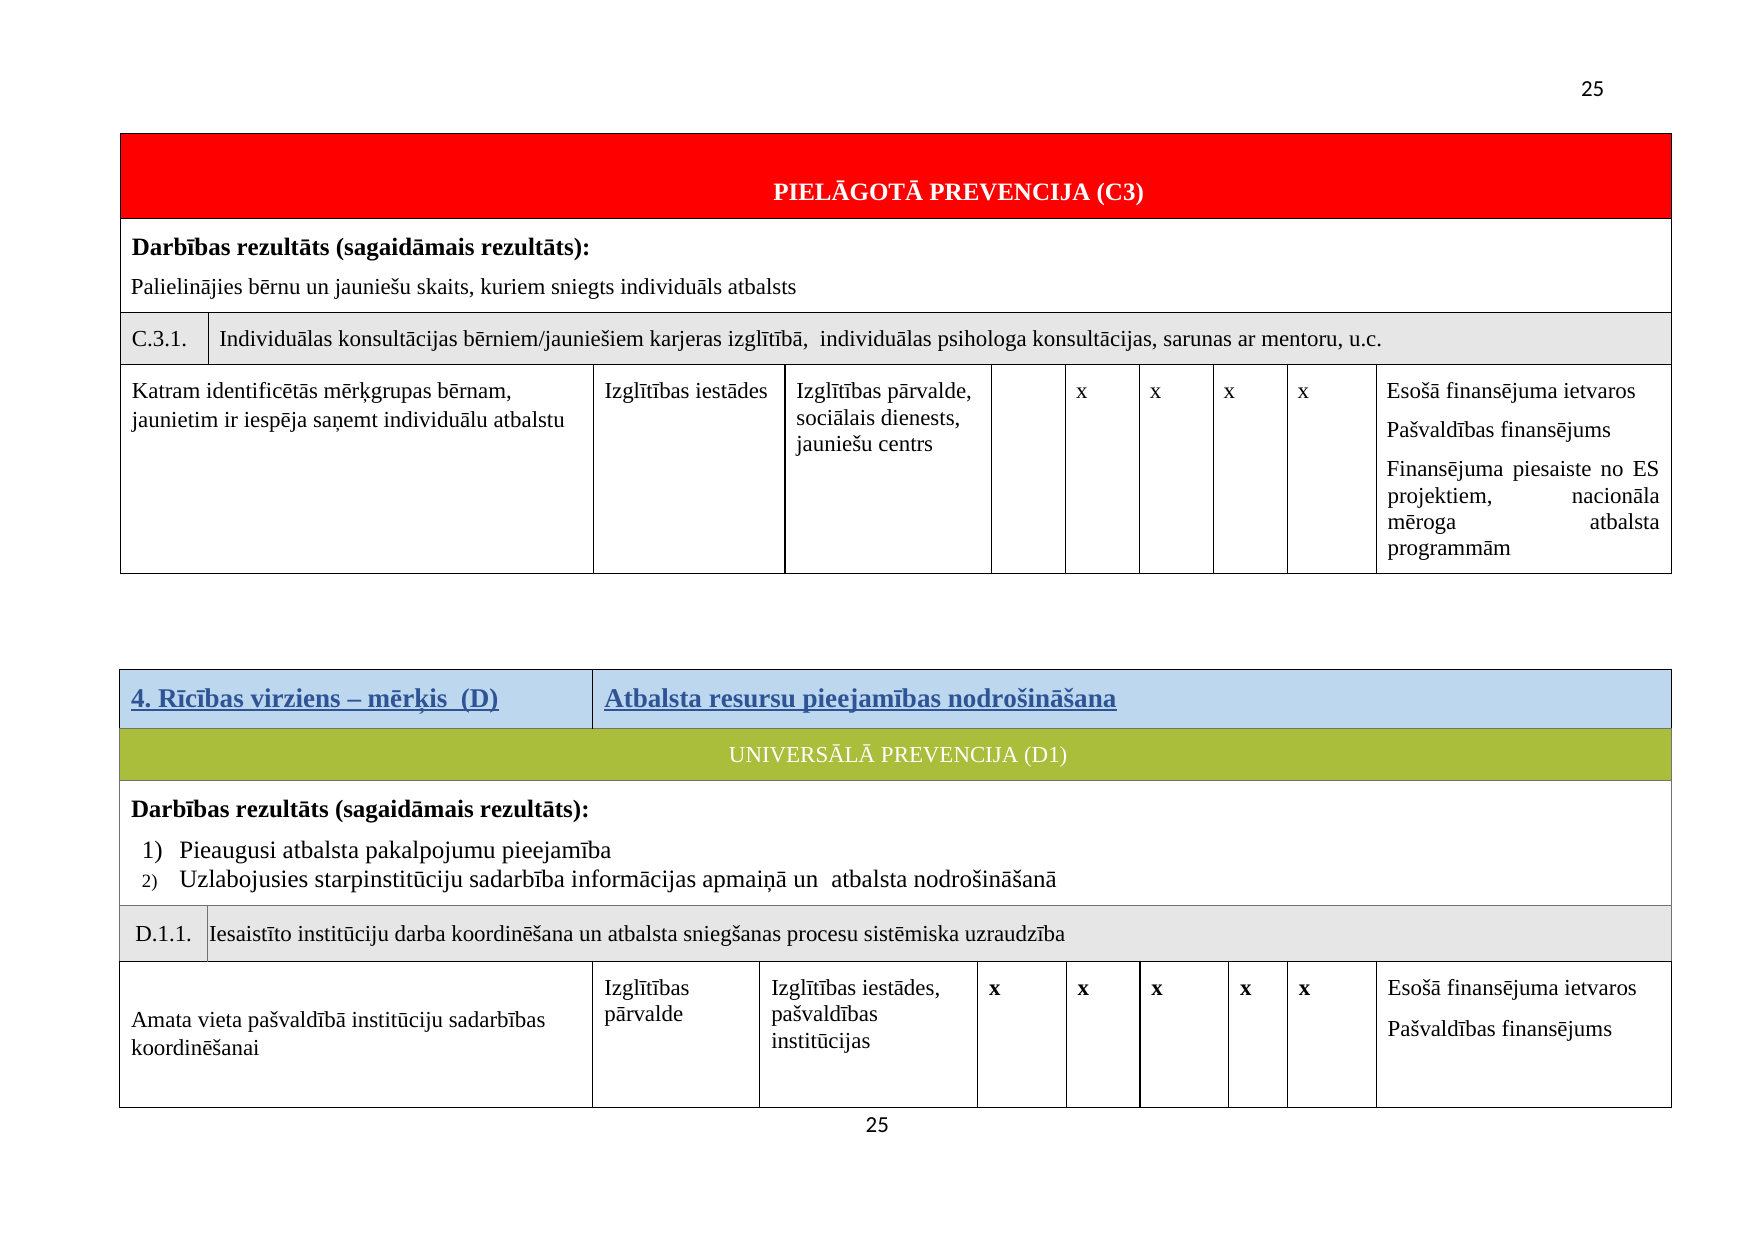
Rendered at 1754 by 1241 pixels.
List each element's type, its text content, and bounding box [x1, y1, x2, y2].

table_header Atbalsta resursu pieejamības nodrošināšana [593, 670, 1671, 728]
table_cell x [1067, 962, 1139, 1107]
table_cell Izglītības pārvalde, sociālais dienests, jauniešu centrs [786, 365, 991, 573]
table_cell Izglītības pārvalde [593, 962, 759, 1107]
table_cell D.1.1. [120, 906, 207, 961]
table_cell Esošā finansējuma ietvaros Pašvaldības finansējums [1377, 962, 1671, 1107]
table_cell Izglītības iestādes [594, 365, 784, 573]
table_cell Katram identificētās mērķgrupas bērnam, jaunietim ir iespēja saņemt individuālu atbalstu [121, 365, 593, 573]
table_cell Iesaistīto institūciju darba koordinēšana un atbalsta sniegšanas procesu sistēmiska uzraudzība [208, 906, 1671, 961]
table_cell x [1214, 365, 1287, 573]
table_cell C.3.1. [121, 313, 208, 364]
table_cell Izglītības iestādes, pašvaldības institūcijas [760, 962, 977, 1107]
table_cell Darbības rezultāts (sagaidāmais rezultāts): Pieaugusi atbalsta pakalpojumu pieejamība Uzlabojusies starpinstitūciju sadarbība informācijas apmaiņā un atbalsta nodrošināšanā [120, 781, 1671, 905]
table_cell x [1288, 365, 1376, 573]
table_cell Darbības rezultāts (sagaidāmais rezultāts): Palielinājies bērnu un jauniešu skaits, kuriem sniegts individuāls atbalsts [121, 219, 1671, 312]
table_cell Esošā finansējuma ietvaros Pašvaldības finansējums Finansējuma piesaiste no ES projektiem, nacionāla mēroga atbalsta programmām [1377, 365, 1671, 573]
table_cell x [978, 962, 1066, 1107]
table_cell x [1066, 365, 1139, 573]
table_cell x [1229, 962, 1287, 1107]
table_cell x [1141, 962, 1228, 1107]
table_header [121, 134, 1671, 218]
table_cell Amata vieta pašvaldībā institūciju sadarbības koordinēšanai [120, 962, 592, 1107]
table_cell UNIVERSĀLĀ PREVENCIJA (D1) [120, 729, 1671, 780]
table_cell x [1140, 365, 1213, 573]
table_cell x [1288, 962, 1376, 1107]
table_cell Individuālas konsultācijas bērniem/jauniešiem karjeras izglītībā, individuālas psihologa konsultācijas, sarunas ar mentoru, u.c. [209, 313, 1671, 364]
table_header 4. Rīcības virziens – mērķis (D) [120, 670, 592, 728]
table_cell [992, 365, 1065, 573]
